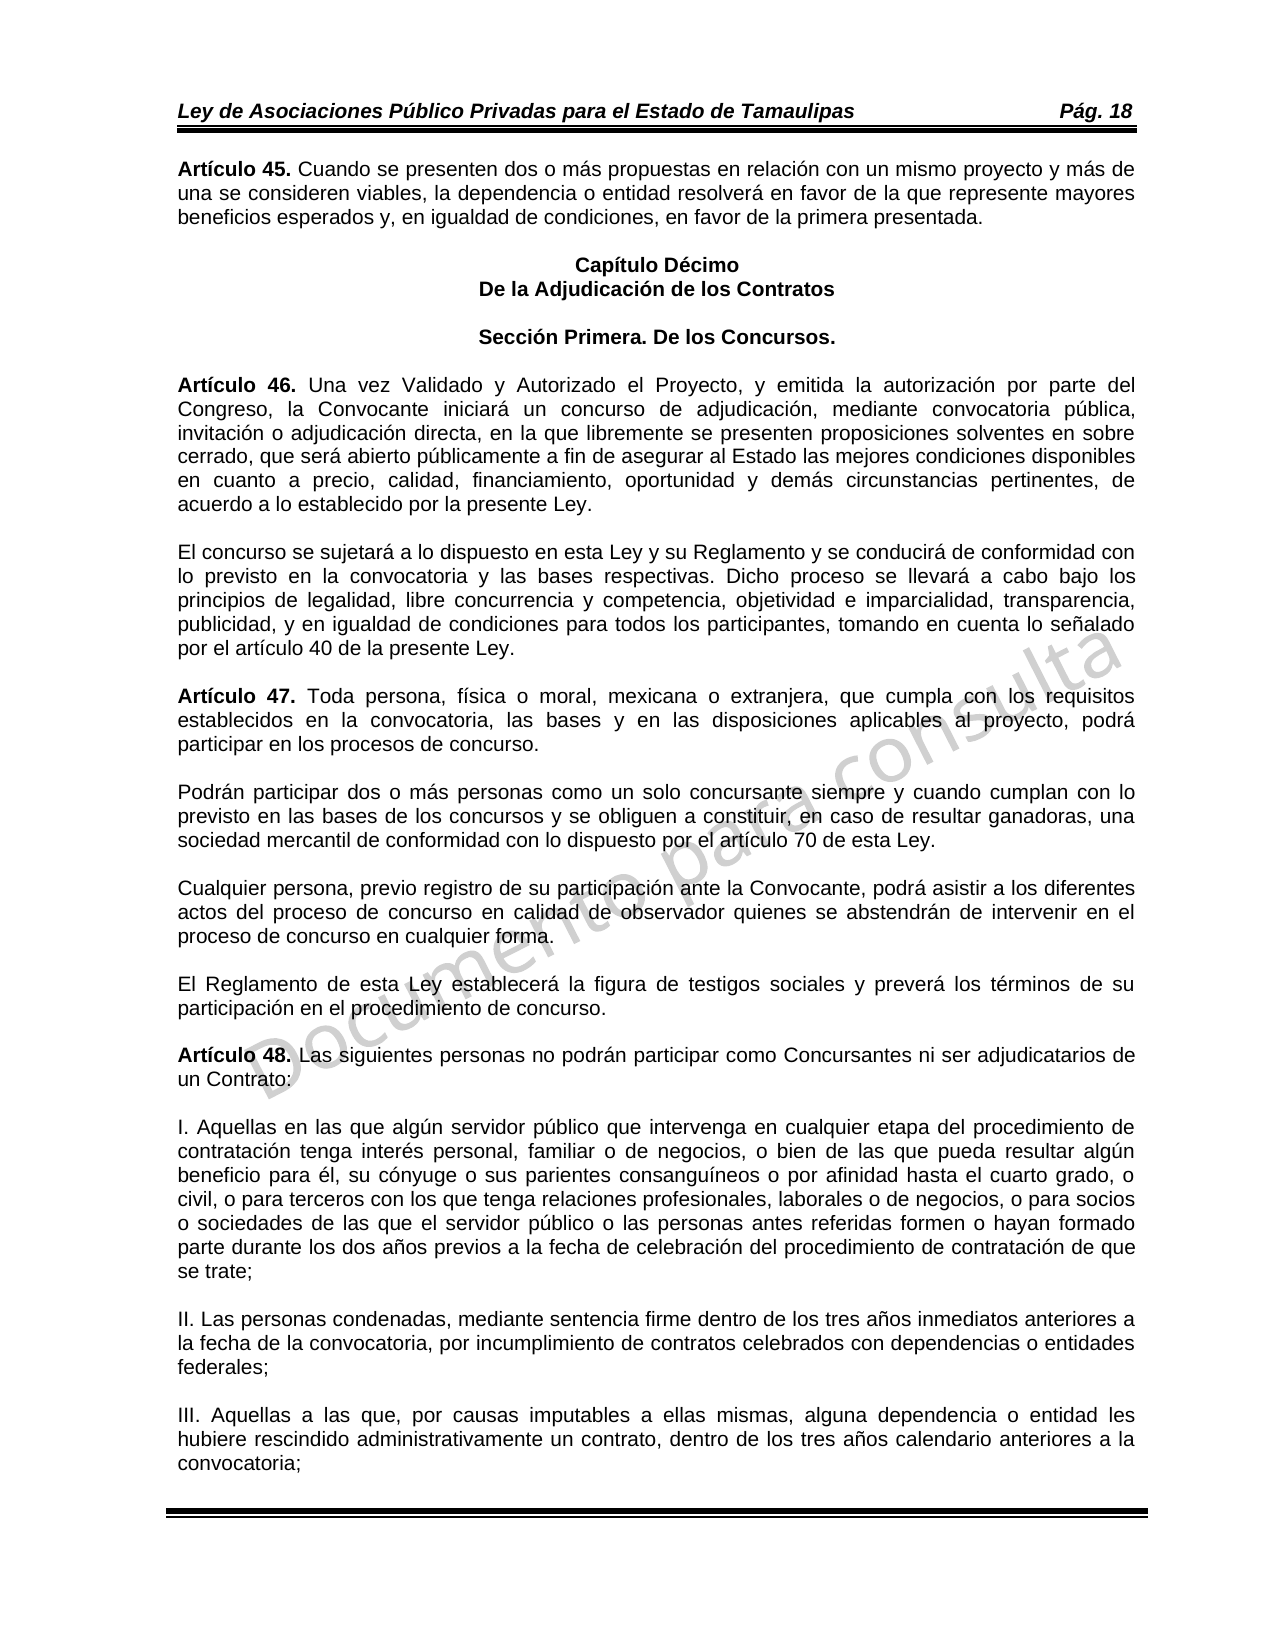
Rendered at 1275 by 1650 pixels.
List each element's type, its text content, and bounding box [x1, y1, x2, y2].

text II. Las personas condenadas, mediante sentencia firme dentro de los tres años inmediatos anteriores a la fecha de la convocatoria, por incumplimiento de contratos celebrados con dependencias o entidades federales; [177, 1307, 1137, 1379]
text De la Adjudicación de los Contratos [177, 277, 1137, 301]
text III. Aquellas a las que, por causas imputables a ellas mismas, alguna dependencia o entidad les hubiere rescindido administrativamente un contrato, dentro de los tres años calendario anteriores a la convocatoria; [177, 1403, 1137, 1474]
text Artículo 47. Toda persona, física o moral, mexicana o extranjera, que cumpla con los requisitos establecidos en la convocatoria, las bases y en las disposiciones aplicables al proyecto, podrá participar en los procesos de concurso. [177, 684, 1137, 756]
text Cualquier persona, previo registro de su participación ante la Convocante, podrá asistir a los diferentes actos del proceso de concurso en calidad de observador quienes se abstendrán de intervenir en el proceso de concurso en cualquier forma. [177, 876, 1137, 947]
text El Reglamento de esta Ley establecerá la figura de testigos sociales y preverá los términos de su participación en el procedimiento de concurso. [177, 971, 1137, 1019]
text Podrán participar dos o más personas como un solo concursante siempre y cuando cumplan con lo previsto en las bases de los concursos y se obliguen a constituir, en caso de resultar ganadoras, una sociedad mercantil de conformidad con lo dispuesto por el artículo 70 de esta Ley. [177, 780, 1137, 852]
text El concurso se sujetará a lo dispuesto en esta Ley y su Reglamento y se conducirá de conformidad con lo previsto en la convocatoria y las bases respectivas. Dicho proceso se llevará a cabo bajo los principios de legalidad, libre concurrencia y competencia, objetividad e imparcialidad, transparencia, publicidad, y en igualdad de condiciones para todos los participantes, tomando en cuenta lo señalado por el artículo 40 de la presente Ley. [177, 540, 1137, 660]
text Artículo 46. Una vez Validado y Autorizado el Proyecto, y emitida la autorización por parte del Congreso, la Convocante iniciará un concurso de adjudicación, mediante convocatoria pública, invitación o adjudicación directa, en la que libremente se presenten proposiciones solventes en sobre cerrado, que será abierto públicamente a fin de asegurar al Estado las mejores condiciones disponibles en cuanto a precio, calidad, financiamiento, oportunidad y demás circunstancias pertinentes, de acuerdo a lo establecido por la presente Ley. [177, 372, 1137, 516]
text Artículo 48. Las siguientes personas no podrán participar como Concursantes ni ser adjudicatarios de un Contrato: [177, 1043, 1137, 1091]
text Capítulo Décimo [177, 253, 1137, 277]
text Sección Primera. De los Concursos. [177, 324, 1137, 348]
text Artículo 45. Cuando se presenten dos o más propuestas en relación con un mismo proyecto y más de una se consideren viables, la dependencia o entidad resolverá en favor de la que represente mayores beneficios esperados y, en igualdad de condiciones, en favor de la primera presentada. [177, 157, 1137, 229]
text I. Aquellas en las que algún servidor público que intervenga en cualquier etapa del procedimiento de contratación tenga interés personal, familiar o de negocios, o bien de las que pueda resultar algún beneficio para él, su cónyuge o sus parientes consanguíneos o por afinidad hasta el cuarto grado, o civil, o para terceros con los que tenga relaciones profesionales, laborales o de negocios, o para socios o sociedades de las que el servidor público o las personas antes referidas formen o hayan formado parte durante los dos años previos a la fecha de celebración del procedimiento de contratación de que se trate; [177, 1115, 1137, 1283]
